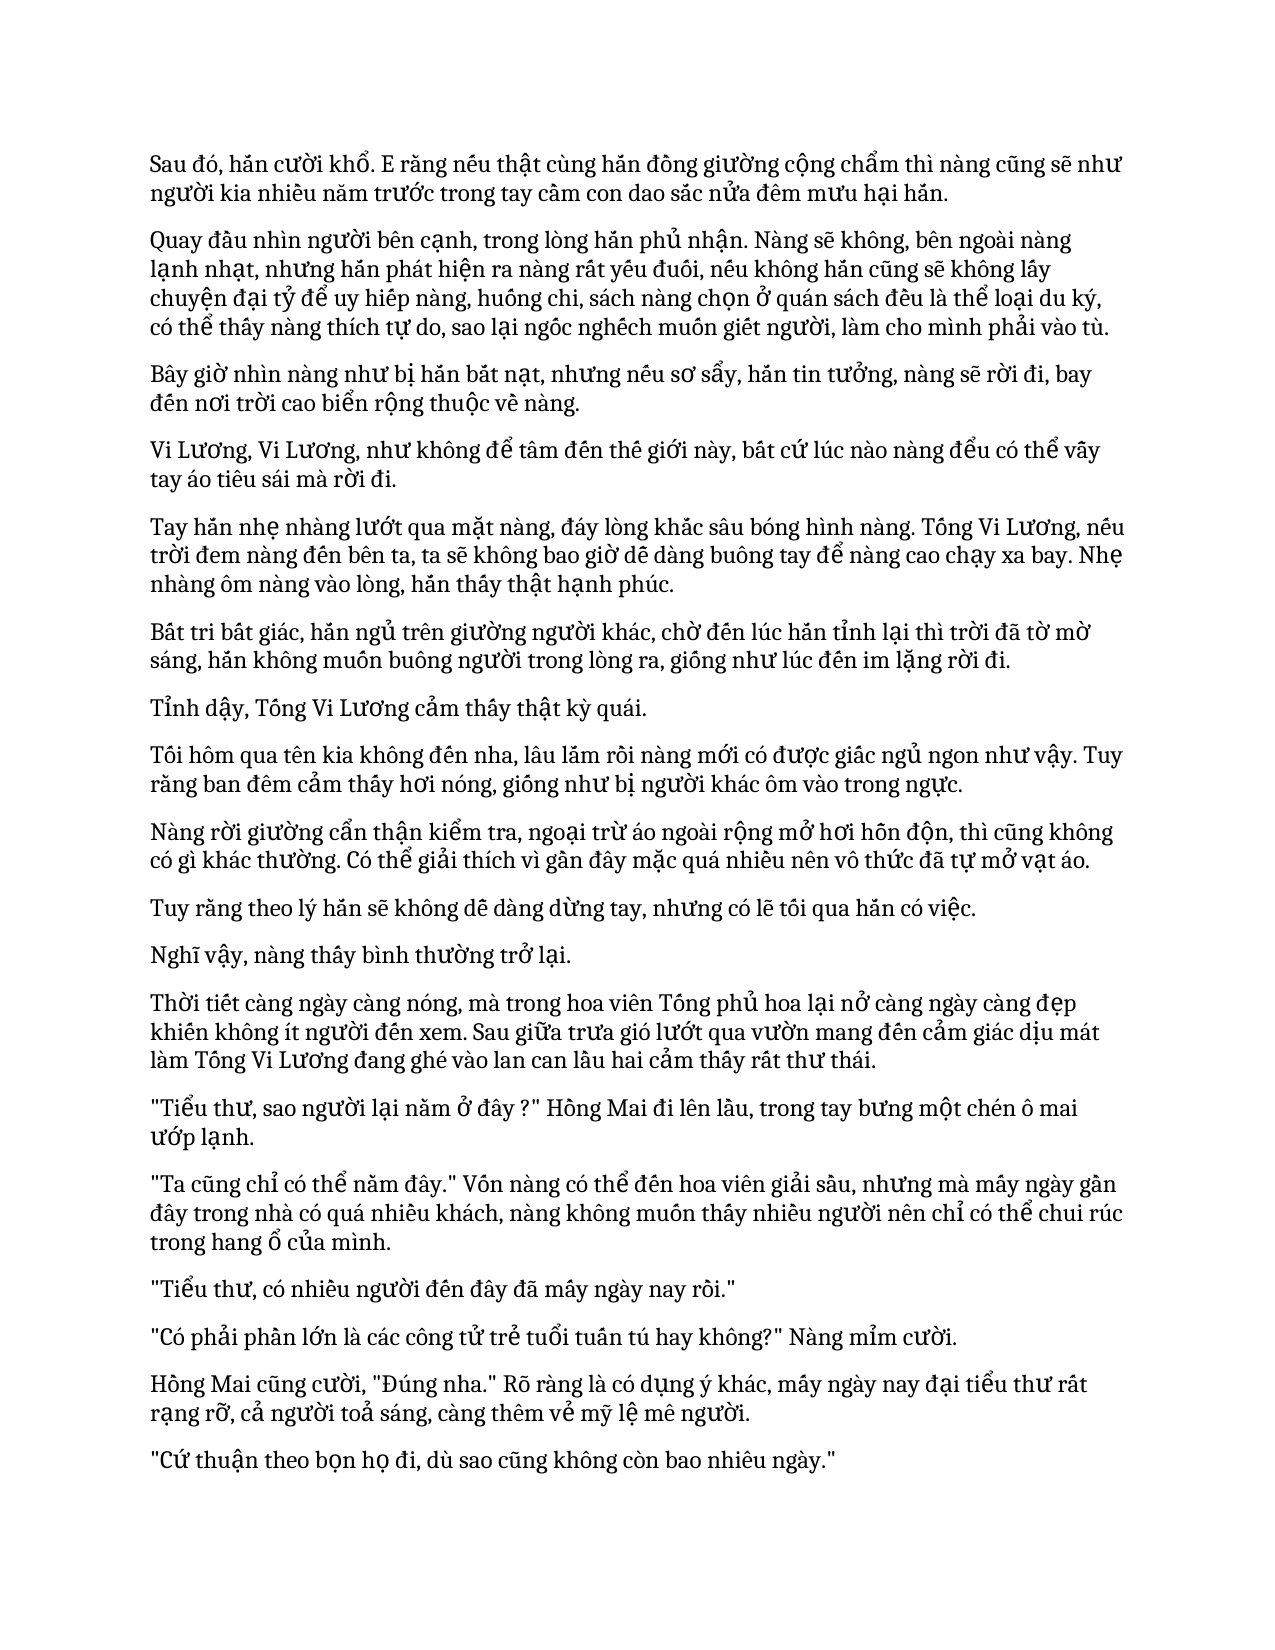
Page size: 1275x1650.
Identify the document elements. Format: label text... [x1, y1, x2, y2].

text Nghĩ vậy, nàng thấy bình thường trở lại. [150, 941, 1125, 970]
text "Có phải phần lớn là các công tử trẻ tuổi tuấn tú hay không?" Nàng mỉm cười. [150, 1322, 1125, 1351]
text Tuy rằng theo lý hắn sẽ không dễ dàng dừng tay, nhưng có lẽ tối qua hắn có việc. [150, 894, 1125, 922]
text "Cứ thuận theo bọn họ đi, dù sao cũng không còn bao nhiêu ngày." [150, 1446, 1125, 1475]
text Tỉnh dậy, Tống Vi Lương cảm thấy thật kỳ quái. [150, 694, 1125, 722]
text "Tiểu thư, có nhiều người đến đây đã mấy ngày nay rồi." [150, 1275, 1125, 1304]
text "Tiểu thư, sao người lại nằm ở đây ?" Hồng Mai đi lên lầu, trong tay bưng một chén ô mai ướp lạnh. [150, 1094, 1125, 1151]
text Nàng rời giường cẩn thận kiểm tra, ngoại trừ áo ngoài rộng mở hơi hỗn độn, thì cũng không có gì khác thường. Có thể giải thích vì gần đây mặc quá nhiều nên vô thức đã tự mở vạt áo. [150, 817, 1125, 875]
text Tay hắn nhẹ nhàng lướt qua mặt nàng, đáy lòng khắc sâu bóng hình nàng. Tống Vi Lương, nếu trời đem nàng đến bên ta, ta sẽ không bao giờ dễ dàng buông tay để nàng cao chạy xa bay. Nhẹ nhàng ôm nàng vào lòng, hắn thấy thật hạnh phúc. [150, 512, 1125, 599]
text Vi Lương, Vi Lương, như không để tâm đến thế giới này, bất cứ lúc nào nàng đểu có thể vẫy tay áo tiêu sái mà rời đi. [150, 436, 1125, 494]
text "Ta cũng chỉ có thể nằm đây." Vốn nàng có thể đến hoa viên giải sầu, nhưng mà mấy ngày gần đây trong nhà có quá nhiều khách, nàng không muốn thấy nhiều người nên chỉ có thể chui rúc trong hang ổ của mình. [150, 1170, 1125, 1256]
text Bây giờ nhìn nàng như bị hắn bắt nạt, nhưng nếu sơ sẩy, hắn tin tưởng, nàng sẽ rời đi, bay đến nơi trời cao biển rộng thuộc về nàng. [150, 360, 1125, 417]
text Hồng Mai cũng cười, "Đúng nha." Rõ ràng là có dụng ý khác, mấy ngày nay đại tiểu thư rất rạng rỡ, cả người toả sáng, càng thêm vẻ mỹ lệ mê người. [150, 1370, 1125, 1427]
text Bất tri bất giác, hắn ngủ trên giường người khác, chờ đến lúc hắn tỉnh lại thì trời đã tờ mờ sáng, hắn không muốn buông người trong lòng ra, giống như lúc đến im lặng rời đi. [150, 617, 1125, 675]
text Sau đó, hắn cười khổ. E rằng nếu thật cùng hắn đồng giường cộng chẩm thì nàng cũng sẽ như người kia nhiều năm trước trong tay cầm con dao sắc nửa đêm mưu hại hắn. [150, 150, 1125, 207]
text Tối hôm qua tên kia không đến nha, lâu lắm rồi nàng mới có được giấc ngủ ngon như vậy. Tuy rằng ban đêm cảm thấy hơi nóng, giống như bị người khác ôm vào trong ngực. [150, 741, 1125, 799]
text Thời tiết càng ngày càng nóng, mà trong hoa viên Tống phủ hoa lại nở càng ngày càng đẹp khiến không ít người đến xem. Sau giữa trưa gió lướt qua vườn mang đến cảm giác dịu mát làm Tống Vi Lương đang ghé vào lan can lầu hai cảm thấy rất thư thái. [150, 989, 1125, 1075]
text Quay đầu nhìn người bên cạnh, trong lòng hắn phủ nhận. Nàng sẽ không, bên ngoài nàng lạnh nhạt, nhưng hắn phát hiện ra nàng rất yếu đuối, nếu không hắn cũng sẽ không lấy chuyện đại tỷ để uy hiếp nàng, huống chi, sách nàng chọn ở quán sách đều là thể loại du ký, có thể thấy nàng thích tự do, sao lại ngốc nghếch muốn giết người, làm cho mình phải vào tù. [150, 226, 1125, 341]
